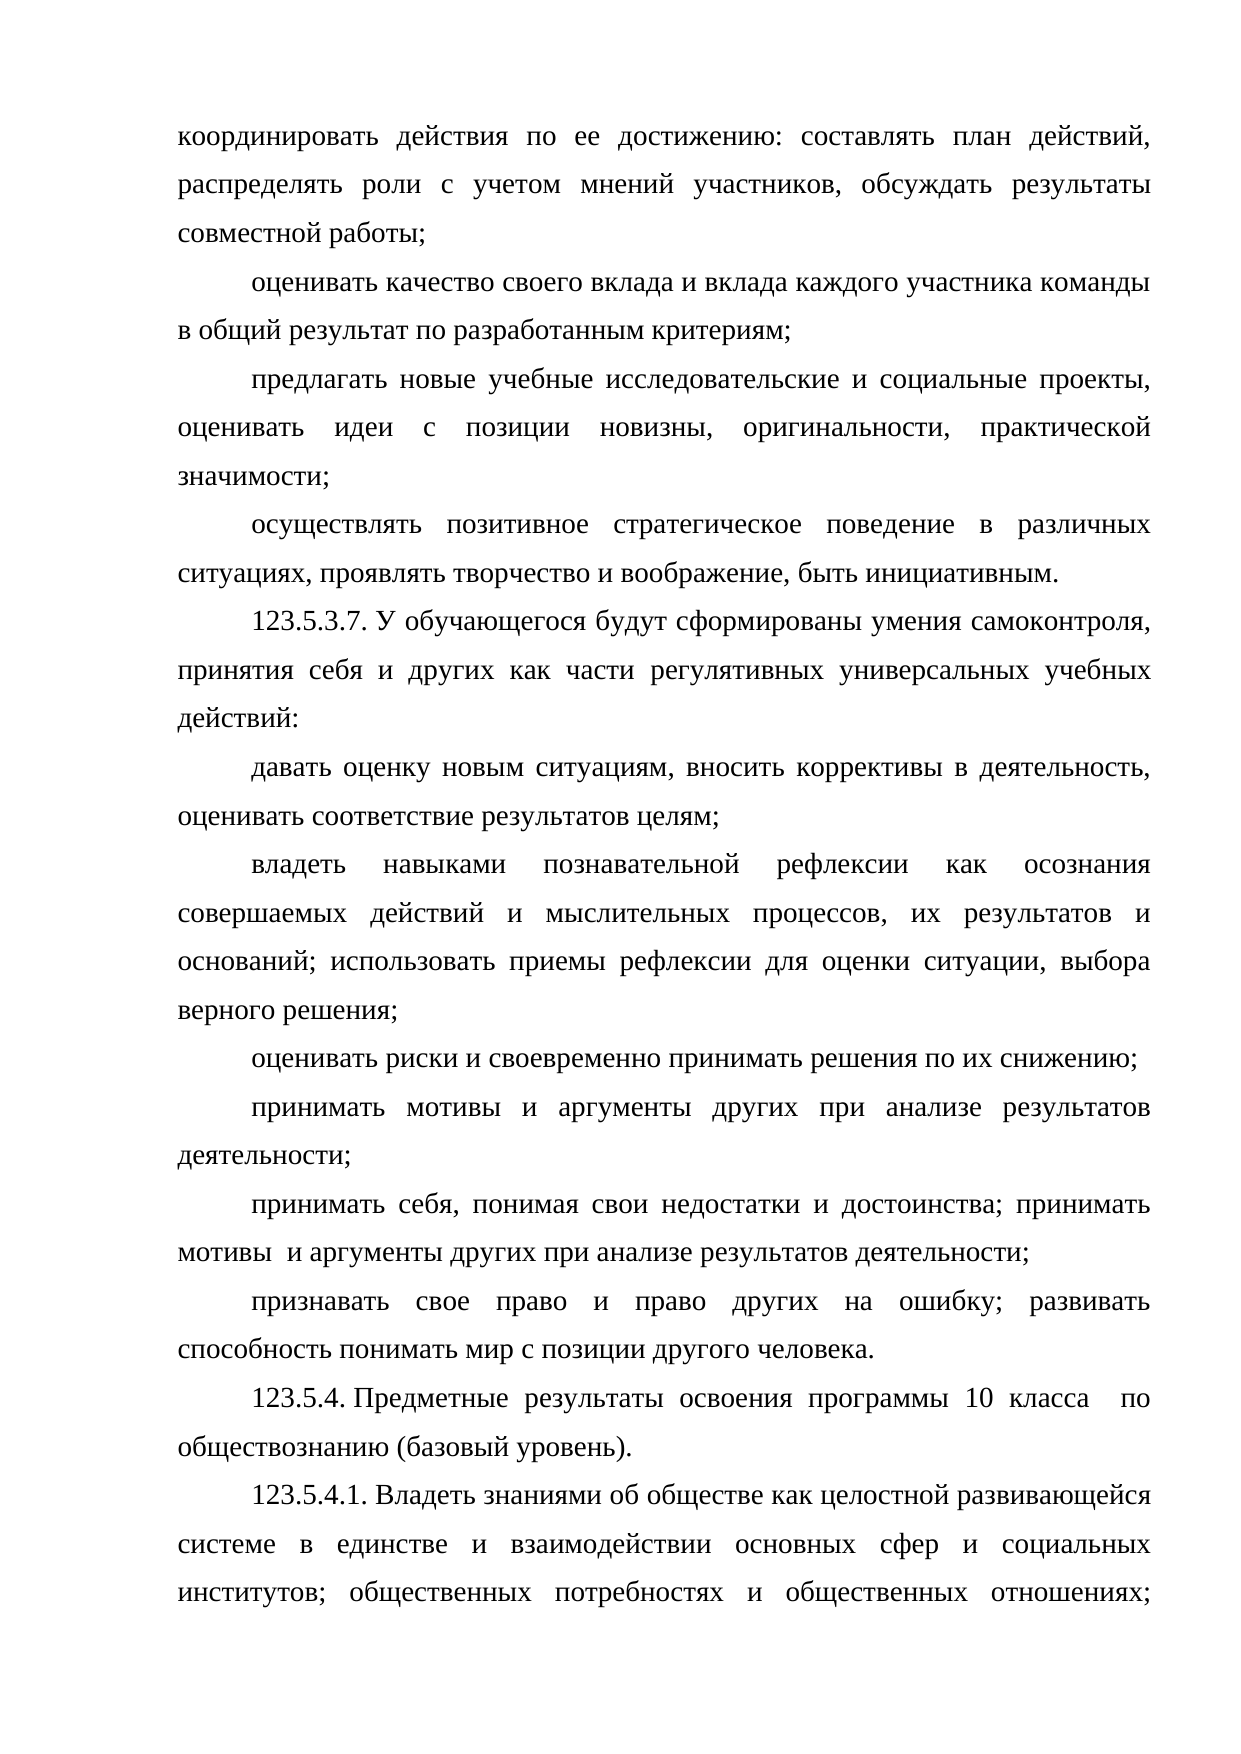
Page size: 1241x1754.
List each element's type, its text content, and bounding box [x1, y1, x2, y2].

text оценивать риски и своевременно принимать решения по их снижению; [177, 1040, 1152, 1074]
text предлагать новые учебные исследовательские и социальные проекты, оценивать идеи с позиции новизны, оригинальности, практической значимости; [177, 361, 1152, 491]
text осуществлять позитивное стратегическое поведение в различных ситуациях, проявлять творчество и воображение, быть инициативным. [177, 506, 1152, 588]
text 123.5.3.7. У обучающегося будут сформированы умения самоконтроля, принятия себя и других как части регулятивных универсальных учебных действий: [177, 603, 1152, 734]
text принимать мотивы и аргументы других при анализе результатов деятельности; [177, 1089, 1152, 1171]
text владеть навыками познавательной рефлексии как осознания совершаемых действий и мыслительных процессов, их результатов и оснований; использовать приемы рефлексии для оценки ситуации, выбора верного решения; [177, 846, 1152, 1025]
text принимать себя, понимая свои недостатки и достоинства; принимать мотивы и аргументы других при анализе результатов деятельности; [177, 1186, 1152, 1268]
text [177, 118, 1152, 249]
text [177, 1477, 1152, 1608]
text давать оценку новым ситуациям, вносить коррективы в деятельность, оценивать соответствие результатов целям; [177, 749, 1152, 831]
text признавать свое право и право других на ошибку; развивать способность понимать мир с позиции другого человека. [177, 1283, 1152, 1365]
text 123.5.4. Предметные результаты освоения программы 10 класса по обществознанию (базовый уровень). [177, 1380, 1152, 1462]
text оценивать качество своего вклада и вклада каждого участника команды в общий результат по разработанным критериям; [177, 264, 1152, 346]
